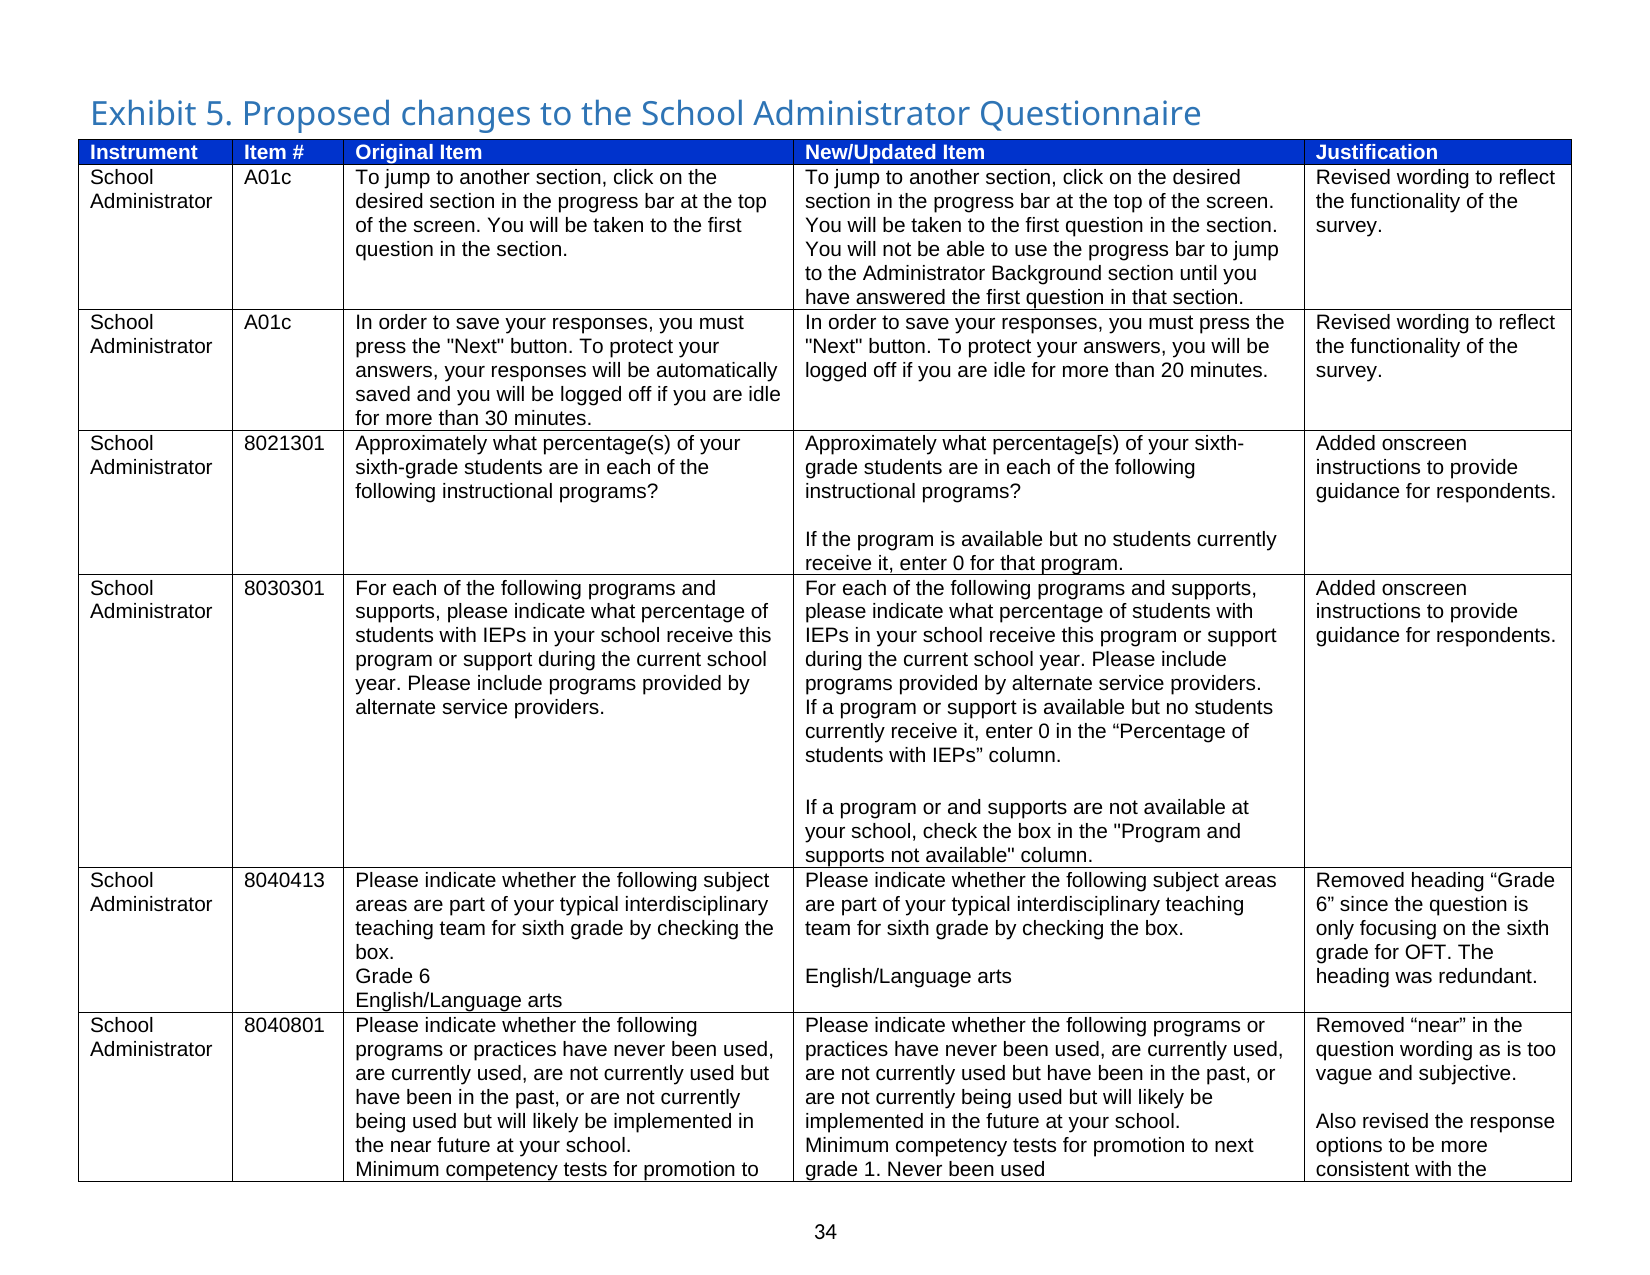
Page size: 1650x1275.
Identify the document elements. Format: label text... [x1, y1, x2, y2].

table_cell 8040413 [233, 868, 343, 1012]
table_cell To jump to another section, click on the desired section in the progress bar at the top of the screen. You will be taken to the first question in the section. [344, 165, 793, 309]
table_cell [794, 1013, 1304, 1181]
table_cell To jump to another section, click on the desired section in the progress bar at the top of the screen. You will be taken to the first question in the section. You will not be able to use the progress bar to jump to the Administrator Background section until you have answered the first question in that section. [794, 165, 1304, 309]
table_header Item # [233, 140, 343, 164]
table_cell Removed heading “Grade 6” since the question is only focusing on the sixth grade for OFT. The heading was redundant. [1305, 868, 1571, 1012]
table_cell Added onscreen instructions to provide guidance for respondents. [1305, 575, 1571, 867]
subtitle Exhibit 5. Proposed changes to the School Administrator Questionnaire [90, 90, 1560, 135]
table_cell 8021301 [233, 431, 343, 574]
table_cell In order to save your responses, you must press the "Next" button. To protect your answers, you will be logged off if you are idle for more than 20 minutes. [794, 310, 1304, 429]
table_header Justification [1305, 140, 1571, 164]
table_cell Please indicate whether the following subject areas are part of your typical interdisciplinary teaching team for sixth grade by checking the box. English/Language arts [794, 868, 1304, 1012]
table_cell Please indicate whether the following subject areas are part of your typical interdisciplinary teaching team for sixth grade by checking the box. Grade 6 English/Language arts [344, 868, 793, 1012]
table_cell School Administrator [79, 868, 232, 1012]
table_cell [1305, 1013, 1571, 1181]
table_header Instrument [79, 140, 232, 164]
table_header Original Item [344, 140, 793, 164]
table_cell School Administrator [79, 575, 232, 867]
table_cell A01c [233, 165, 343, 309]
table_cell 8030301 [233, 575, 343, 867]
table_cell Added onscreen instructions to provide guidance for respondents. [1305, 431, 1571, 574]
table_cell A01c [233, 310, 343, 429]
table_cell School Administrator [79, 431, 232, 574]
table_cell School Administrator [79, 310, 232, 429]
table_cell Approximately what percentage(s) of your sixth-grade students are in each of the following instructional programs? [344, 431, 793, 574]
table_cell For each of the following programs and supports, please indicate what percentage of students with IEPs in your school receive this program or support during the current school year. Please include programs provided by alternate service providers. If a program or support is available but no students currently receive it, enter 0 in the “Percentage of students with IEPs” column. If a program or and supports are not available at your school, check the box in the "Program and supports not available" column. [794, 575, 1304, 867]
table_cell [344, 1013, 793, 1181]
table_cell Revised wording to reflect the functionality of the survey. [1305, 310, 1571, 429]
table_header New/Updated Item [794, 140, 1304, 164]
table_cell In order to save your responses, you must press the "Next" button. To protect your answers, your responses will be automatically saved and you will be logged off if you are idle for more than 30 minutes. [344, 310, 793, 429]
table_cell 8040801 [233, 1013, 343, 1181]
table_cell For each of the following programs and supports, please indicate what percentage of students with IEPs in your school receive this program or support during the current school year. Please include programs provided by alternate service providers. [344, 575, 793, 867]
table_cell Revised wording to reflect the functionality of the survey. [1305, 165, 1571, 309]
table_cell School Administrator [79, 165, 232, 309]
table_cell Approximately what percentage[s) of your sixth-grade students are in each of the following instructional programs? If the program is available but no students currently receive it, enter 0 for that program. [794, 431, 1304, 574]
table_cell School Administrator [79, 1013, 232, 1181]
